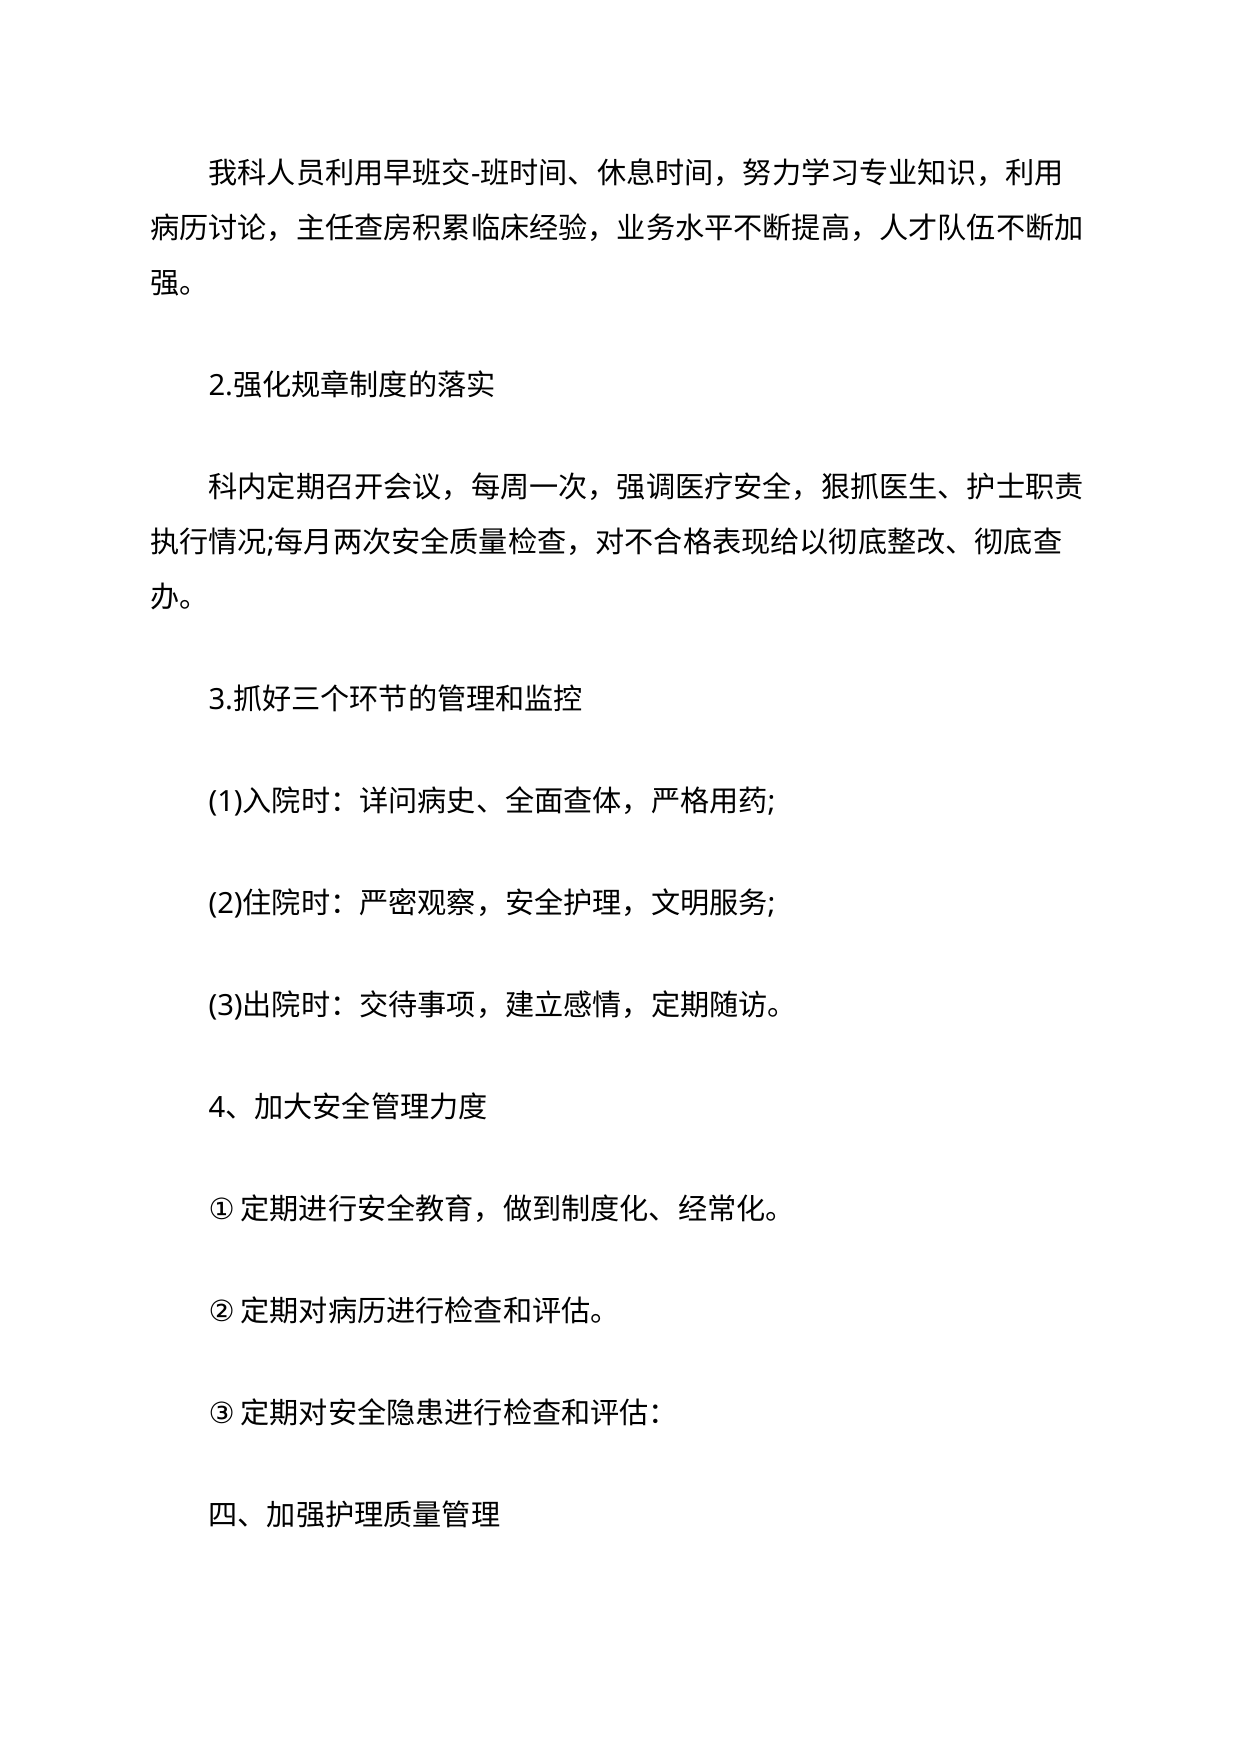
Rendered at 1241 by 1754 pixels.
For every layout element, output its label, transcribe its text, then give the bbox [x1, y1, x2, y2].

text 2.强化规章制度的落实 [150, 362, 1090, 404]
text ②定期对病历进行检查和评估。 [150, 1287, 1090, 1329]
text 4、加大安全管理力度 [150, 1083, 1090, 1126]
text 我科人员利用早班交-班时间、休息时间，努力学习专业知识，利用病历讨论，主任查房积累临床经验，业务水平不断提高，人才队伍不断加强。 [150, 150, 1090, 302]
text 科内定期召开会议，每周一次，强调医疗安全，狠抓医生、护士职责执行情况;每月两次安全质量检查，对不合格表现给以彻底整改、彻底查办。 [150, 464, 1090, 616]
text (2)住院时：严密观察，安全护理，文明服务; [150, 879, 1090, 922]
text ①定期进行安全教育，做到制度化、经常化。 [150, 1185, 1090, 1228]
text 3.抓好三个环节的管理和监控 [150, 675, 1090, 718]
text ③定期对安全隐患进行检查和评估： [150, 1389, 1090, 1432]
text (1)入院时：详问病史、全面查体，严格用药; [150, 777, 1090, 820]
text 四、加强护理质量管理 [150, 1491, 1090, 1533]
text (3)出院时：交待事项，建立感情，定期随访。 [150, 981, 1090, 1024]
